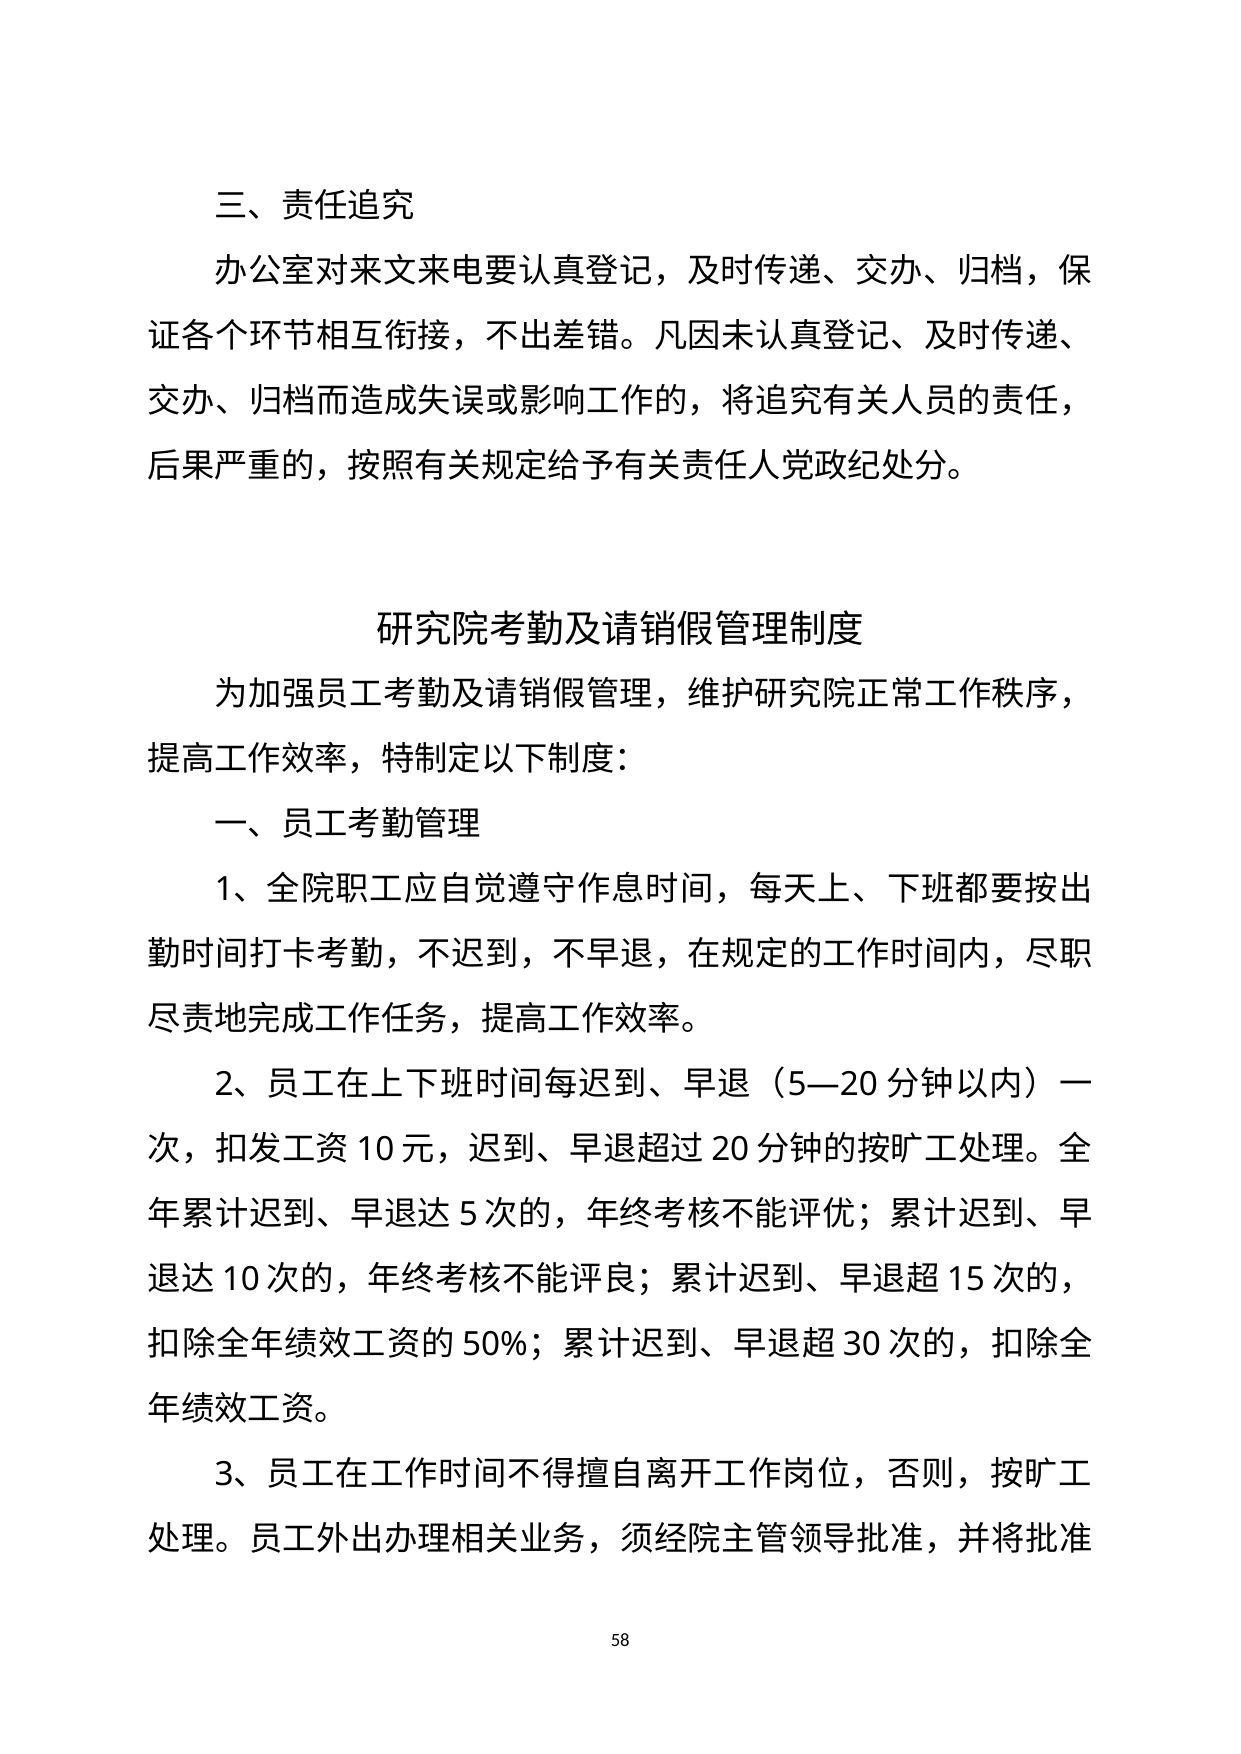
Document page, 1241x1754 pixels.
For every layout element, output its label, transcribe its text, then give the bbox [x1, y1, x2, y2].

text 三、责任追究 [148, 171, 1093, 236]
text 办公室对来文来电要认真登记，及时传递、交办、归档，保证各个环节相互衔接，不出差错。凡因未认真登记、及时传递、交办、归档而造成失误或影响工作的，将追究有关人员的责任，后果严重的，按照有关规定给予有关责任人党政纪处分。 [148, 236, 1093, 496]
text 为加强员工考勤及请销假管理，维护研究院正常工作秩序，提高工作效率，特制定以下制度： [148, 658, 1093, 788]
list 全院职工应自觉遵守作息时间，每天上、下班都要按出勤时间打卡考勤，不迟到，不早退，在规定的工作时间内，尽职尽责地完成工作任务，提高工作效率。 [148, 853, 1093, 1048]
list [148, 1438, 1093, 1568]
list 员工在上下班时间每迟到、早退（5—20分钟以内）一次，扣发工资10元，迟到、早退超过20分钟的按旷工处理。全年累计迟到、早退达5次的，年终考核不能评优；累计迟到、早退达10次的，年终考核不能评良；累计迟到、早退超15次的，扣除全年绩效工资的50%；累计迟到、早退超30次的，扣除全年绩效工资。 [148, 1048, 1093, 1438]
list 研究院考勤及请销假管理制度 [148, 593, 1093, 658]
text 一、员工考勤管理 [148, 788, 1093, 853]
